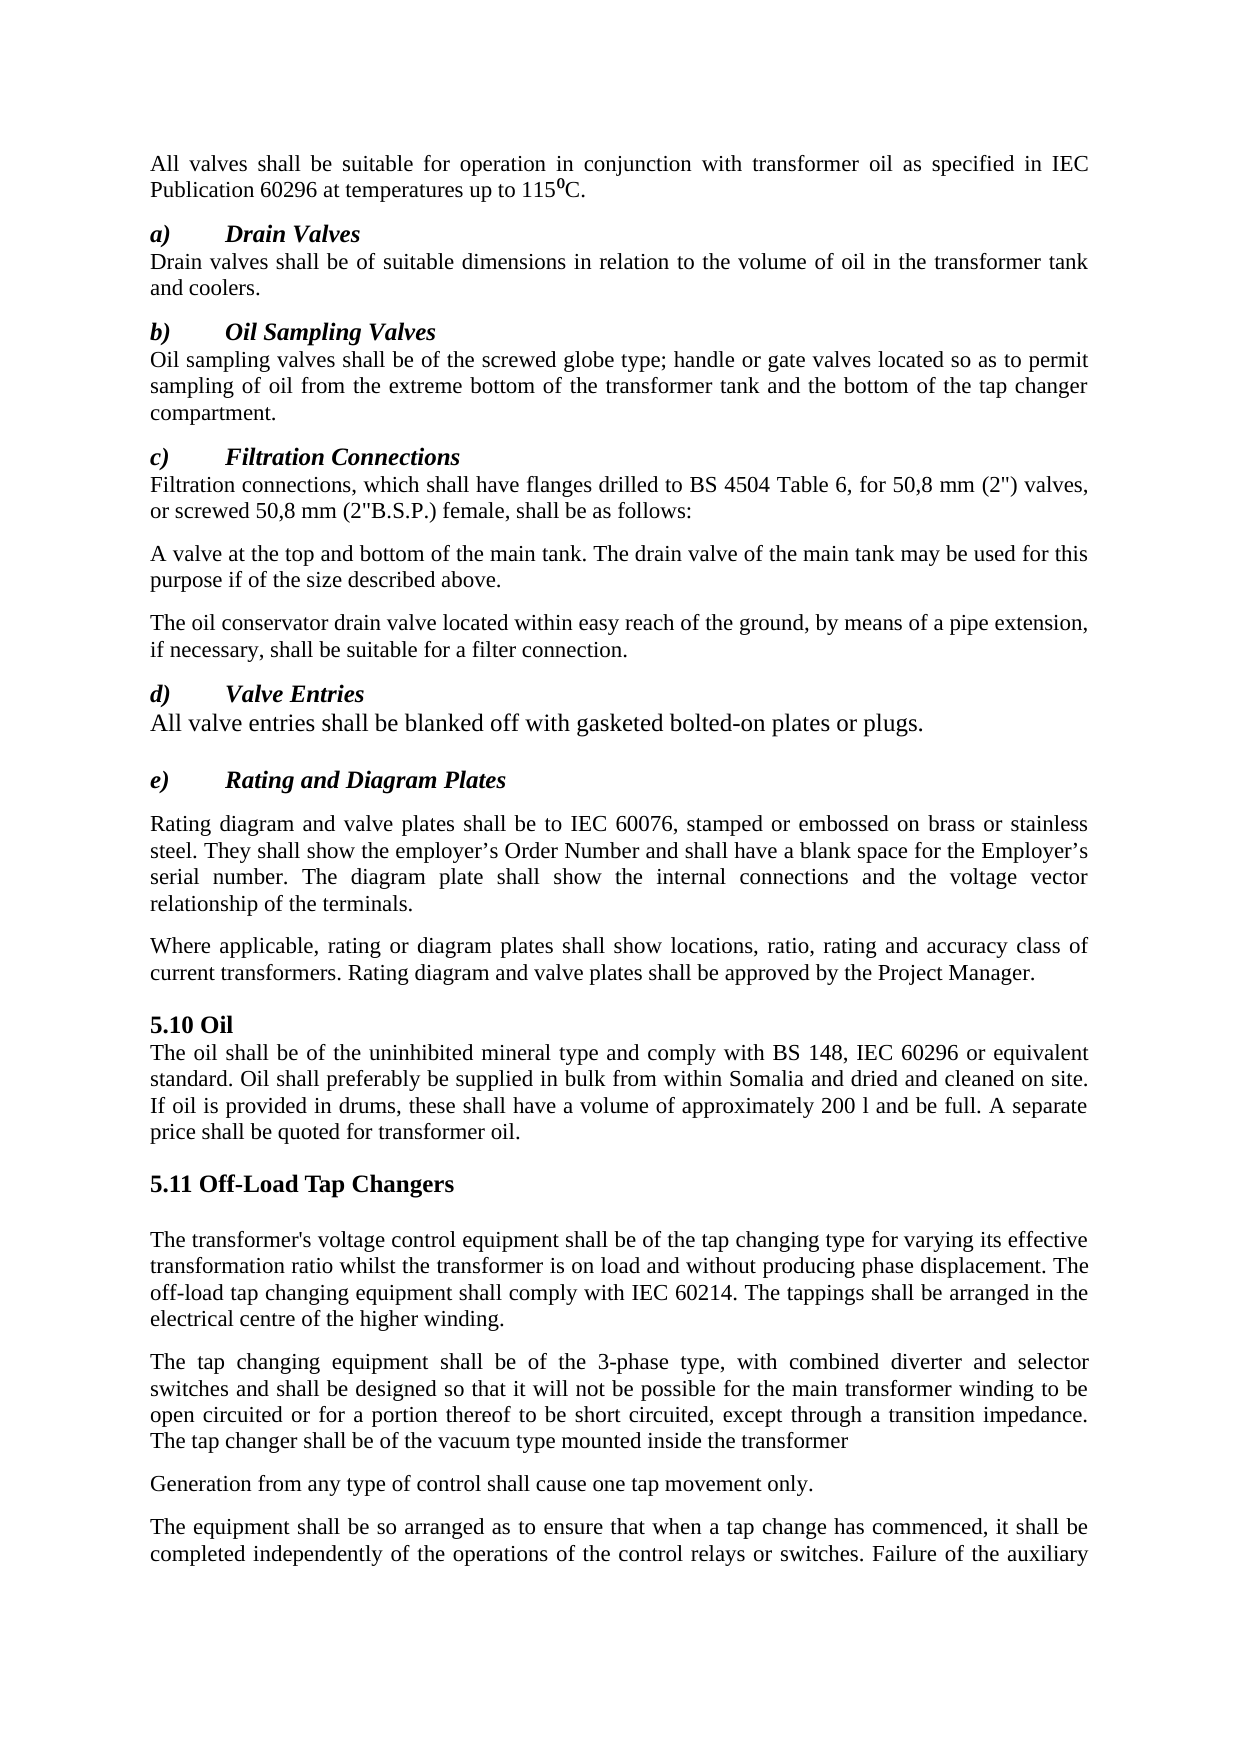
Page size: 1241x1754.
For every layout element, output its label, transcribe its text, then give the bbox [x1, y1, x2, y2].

text Where applicable, rating or diagram plates shall show locations, ratio, rating and accuracy class of current transformers. Rating diagram and valve plates shall be approved by the Project Manager. [150, 933, 1090, 985]
text The oil conservator drain valve located within easy reach of the ground, by means of a pipe extension, if necessary, shall be suitable for a filter connection. [150, 609, 1090, 662]
subtitle 5.10 Oil [150, 1010, 1090, 1039]
text A valve at the top and bottom of the main tank. The drain valve of the main tank may be used for this purpose if of the size described above. [150, 540, 1090, 593]
text Drain valves shall be of suitable dimensions in relation to the volume of oil in the transformer tank and coolers. [150, 248, 1090, 301]
text The transformer's voltage control equipment shall be of the tap changing type for varying its effective transformation ratio whilst the transformer is on load and without producing phase displacement. The off-load tap changing equipment shall comply with IEC 60214. The tappings shall be arranged in the electrical centre of the higher winding. [150, 1226, 1090, 1332]
list All valve entries shall be blanked off with gasketed bolted-on plates or plugs. [150, 708, 1090, 736]
text Filtration connections, which shall have flanges drilled to BS 4504 Table 6, for 50,8 mm (2") valves, or screwed 50,8 mm (2"B.S.P.) female, shall be as follows: [150, 471, 1090, 523]
text Rating diagram and valve plates shall be to IEC 60076, stamped or embossed on brass or stainless steel. They shall show the employer’s Order Number and shall have a blank space for the Employer’s serial number. The diagram plate shall show the internal connections and the voltage vector relationship of the terminals. [150, 811, 1090, 916]
text The tap changing equipment shall be of the 3-phase type, with combined diverter and selector switches and shall be designed so that it will not be possible for the main transformer winding to be open circuited or for a portion thereof to be short circuited, except through a transition impedance. The tap changer shall be of the vacuum type mounted inside the transformer [150, 1348, 1090, 1454]
list Rating and Diagram Plates [150, 765, 1090, 794]
text Oil sampling valves shall be of the screwed globe type; handle or gate valves located so as to permit sampling of oil from the extreme bottom of the transformer tank and the bottom of the tap changer compartment. [150, 346, 1090, 425]
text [150, 1513, 1090, 1566]
list Valve Entries [150, 679, 1090, 708]
list Drain Valves [150, 219, 1090, 248]
text All valves shall be suitable for operation in conjunction with transformer oil as specified in IEC Publication 60296 at temperatures up to 115⁰C. [150, 150, 1090, 203]
list Oil Sampling Valves [150, 317, 1090, 346]
list Filtration Connections [150, 442, 1090, 471]
text Generation from any type of control shall cause one tap movement only. [150, 1470, 1090, 1497]
subtitle 5.11 Off-Load Tap Changers [150, 1169, 1090, 1198]
text The oil shall be of the uninhibited mineral type and comply with BS 148, IEC 60296 or equivalent standard. Oil shall preferably be supplied in bulk from within Somalia and dried and cleaned on site. If oil is provided in drums, these shall have a volume of approximately 200 l and be full. A separate price shall be quoted for transformer oil. [150, 1039, 1090, 1144]
